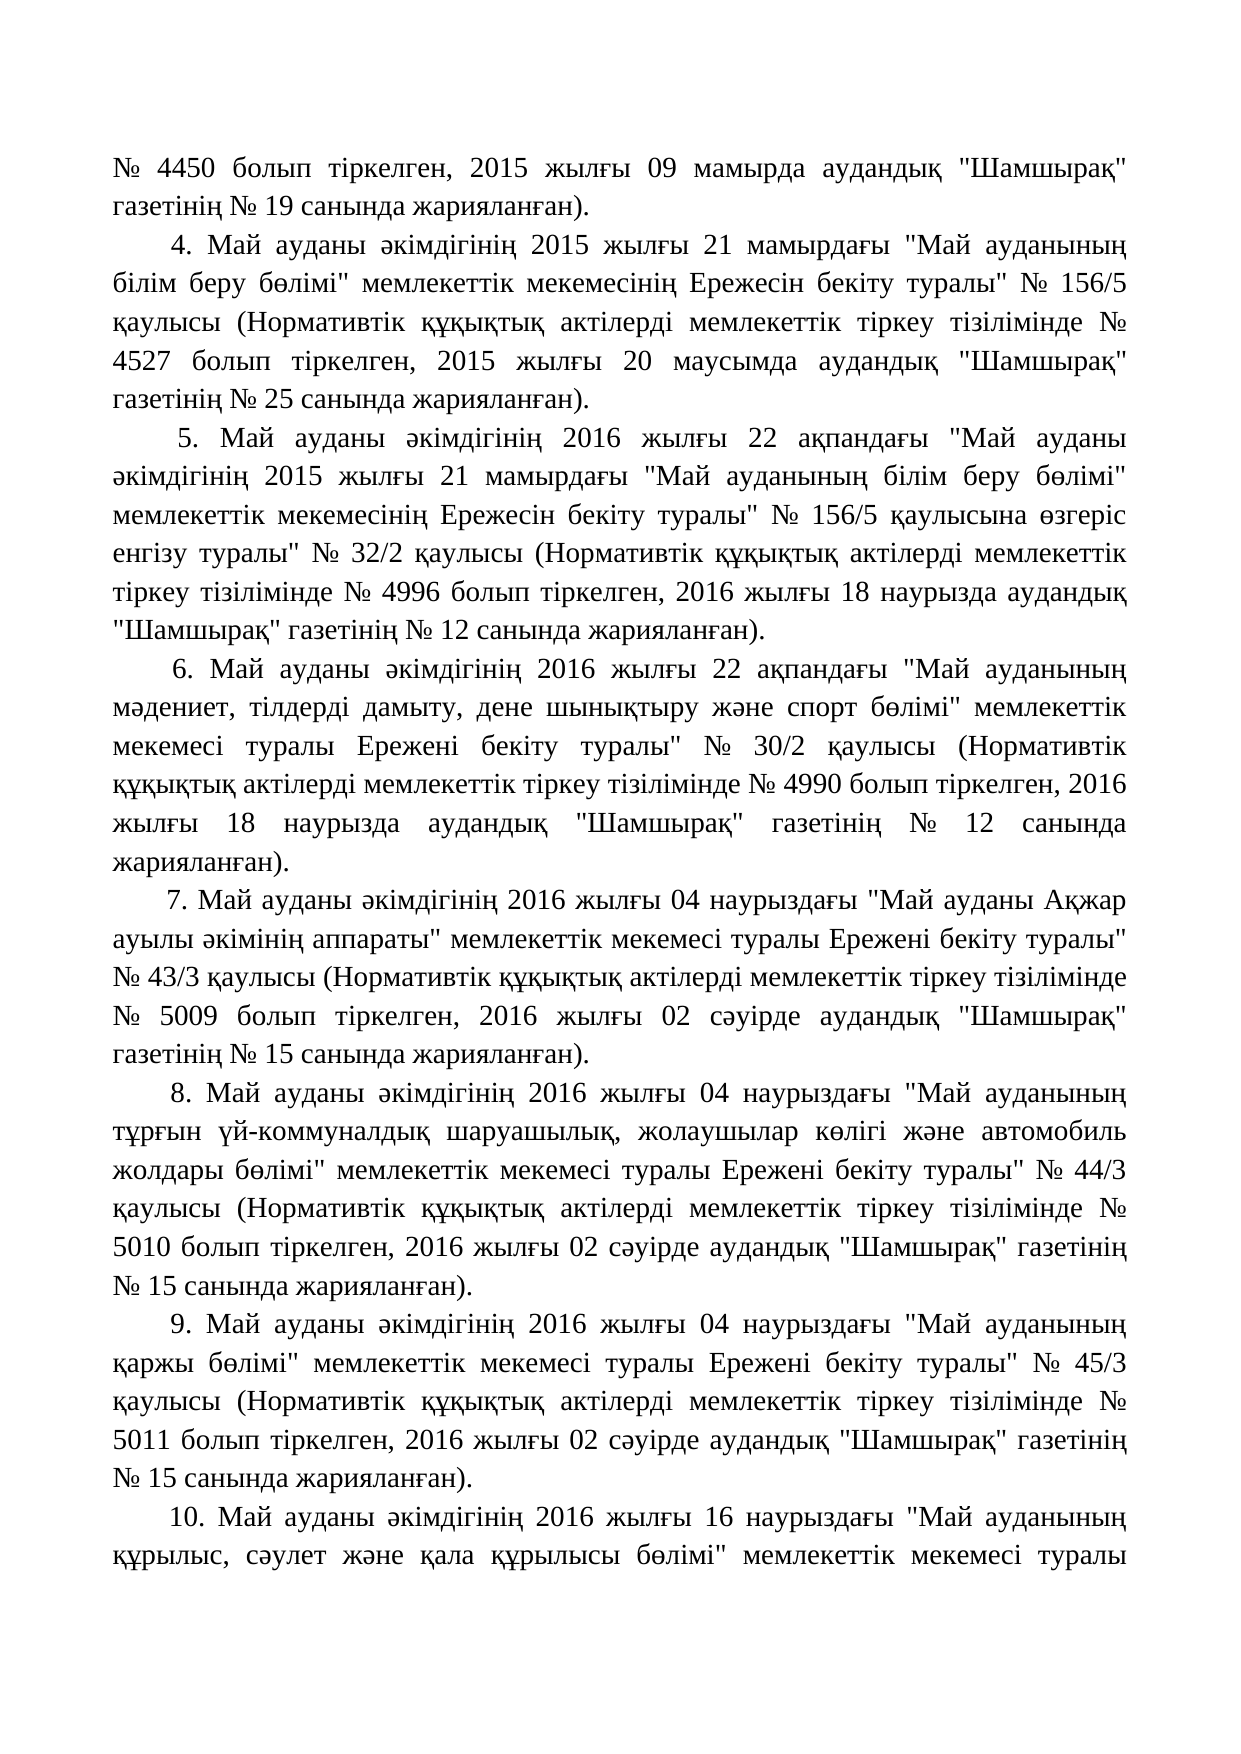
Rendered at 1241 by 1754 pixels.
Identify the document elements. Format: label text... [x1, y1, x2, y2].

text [112, 1499, 1128, 1571]
text 5. Май ауданы әкімдігінің 2016 жылғы 22 ақпандағы "Май ауданы әкімдігінің 2015 жылғы 21 мамырдағы "Май ауданының білім беру бөлімі" мемлекеттік мекемесінің Ережесін бекіту туралы" № 156/5 қаулысына өзгеріс енгізу туралы" № 32/2 қаулысы (Нормативтік құқықтық актілерді мемлекеттік тіркеу тізілімінде № 4996 болып тіркелген, 2016 жылғы 18 наурызда аудандық "Шамшырақ" газетінің № 12 санында жарияланған). [112, 420, 1128, 646]
text 7. Май ауданы әкімдігінің 2016 жылғы 04 наурыздағы "Май ауданы Ақжар ауылы әкімінің аппараты" мемлекеттік мекемесі туралы Ережені бекіту туралы" № 43/3 қаулысы (Нормативтік құқықтық актілерді мемлекеттік тіркеу тізілімінде № 5009 болып тіркелген, 2016 жылғы 02 сәуірде аудандық "Шамшырақ" газетінің № 15 санында жарияланған). [112, 882, 1128, 1070]
text 9. Май ауданы әкімдігінің 2016 жылғы 04 наурыздағы "Май ауданының қаржы бөлімі" мемлекеттік мекемесі туралы Ережені бекіту туралы" № 45/3 қаулысы (Нормативтік құқықтық актілерді мемлекеттік тіркеу тізілімінде № 5011 болып тіркелген, 2016 жылғы 02 сәуірде аудандық "Шамшырақ" газетінің № 15 санында жарияланған). [112, 1306, 1128, 1494]
text 8. Май ауданы әкімдігінің 2016 жылғы 04 наурыздағы "Май ауданының тұрғын үй-коммуналдық шаруашылық, жолаушылар көлігі және автомобиль жолдары бөлімі" мемлекеттік мекемесі туралы Ережені бекіту туралы" № 44/3 қаулысы (Нормативтік құқықтық актілерді мемлекеттік тіркеу тізілімінде № 5010 болып тіркелген, 2016 жылғы 02 сәуірде аудандық "Шамшырақ" газетінің № 15 санында жарияланған). [112, 1075, 1128, 1301]
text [112, 150, 1128, 222]
text 4. Май ауданы әкімдігінің 2015 жылғы 21 мамырдағы "Май ауданының білім беру бөлімі" мемлекеттік мекемесінің Ережесін бекіту туралы" № 156/5 қаулысы (Нормативтік құқықтық актілерді мемлекеттік тіркеу тізілімінде № 4527 болып тіркелген, 2015 жылғы 20 маусымда аудандық "Шамшырақ" газетінің № 25 санында жарияланған). [112, 227, 1128, 415]
text 6. Май ауданы әкімдігінің 2016 жылғы 22 ақпандағы "Май ауданының мәдениет, тілдерді дамыту, дене шынықтыру және спорт бөлімі" мемлекеттік мекемесі туралы Ережені бекіту туралы" № 30/2 қаулысы (Нормативтік құқықтық актілерді мемлекеттік тіркеу тізілімінде № 4990 болып тіркелген, 2016 жылғы 18 наурызда аудандық "Шамшырақ" газетінің № 12 санында жарияланған). [112, 651, 1128, 877]
